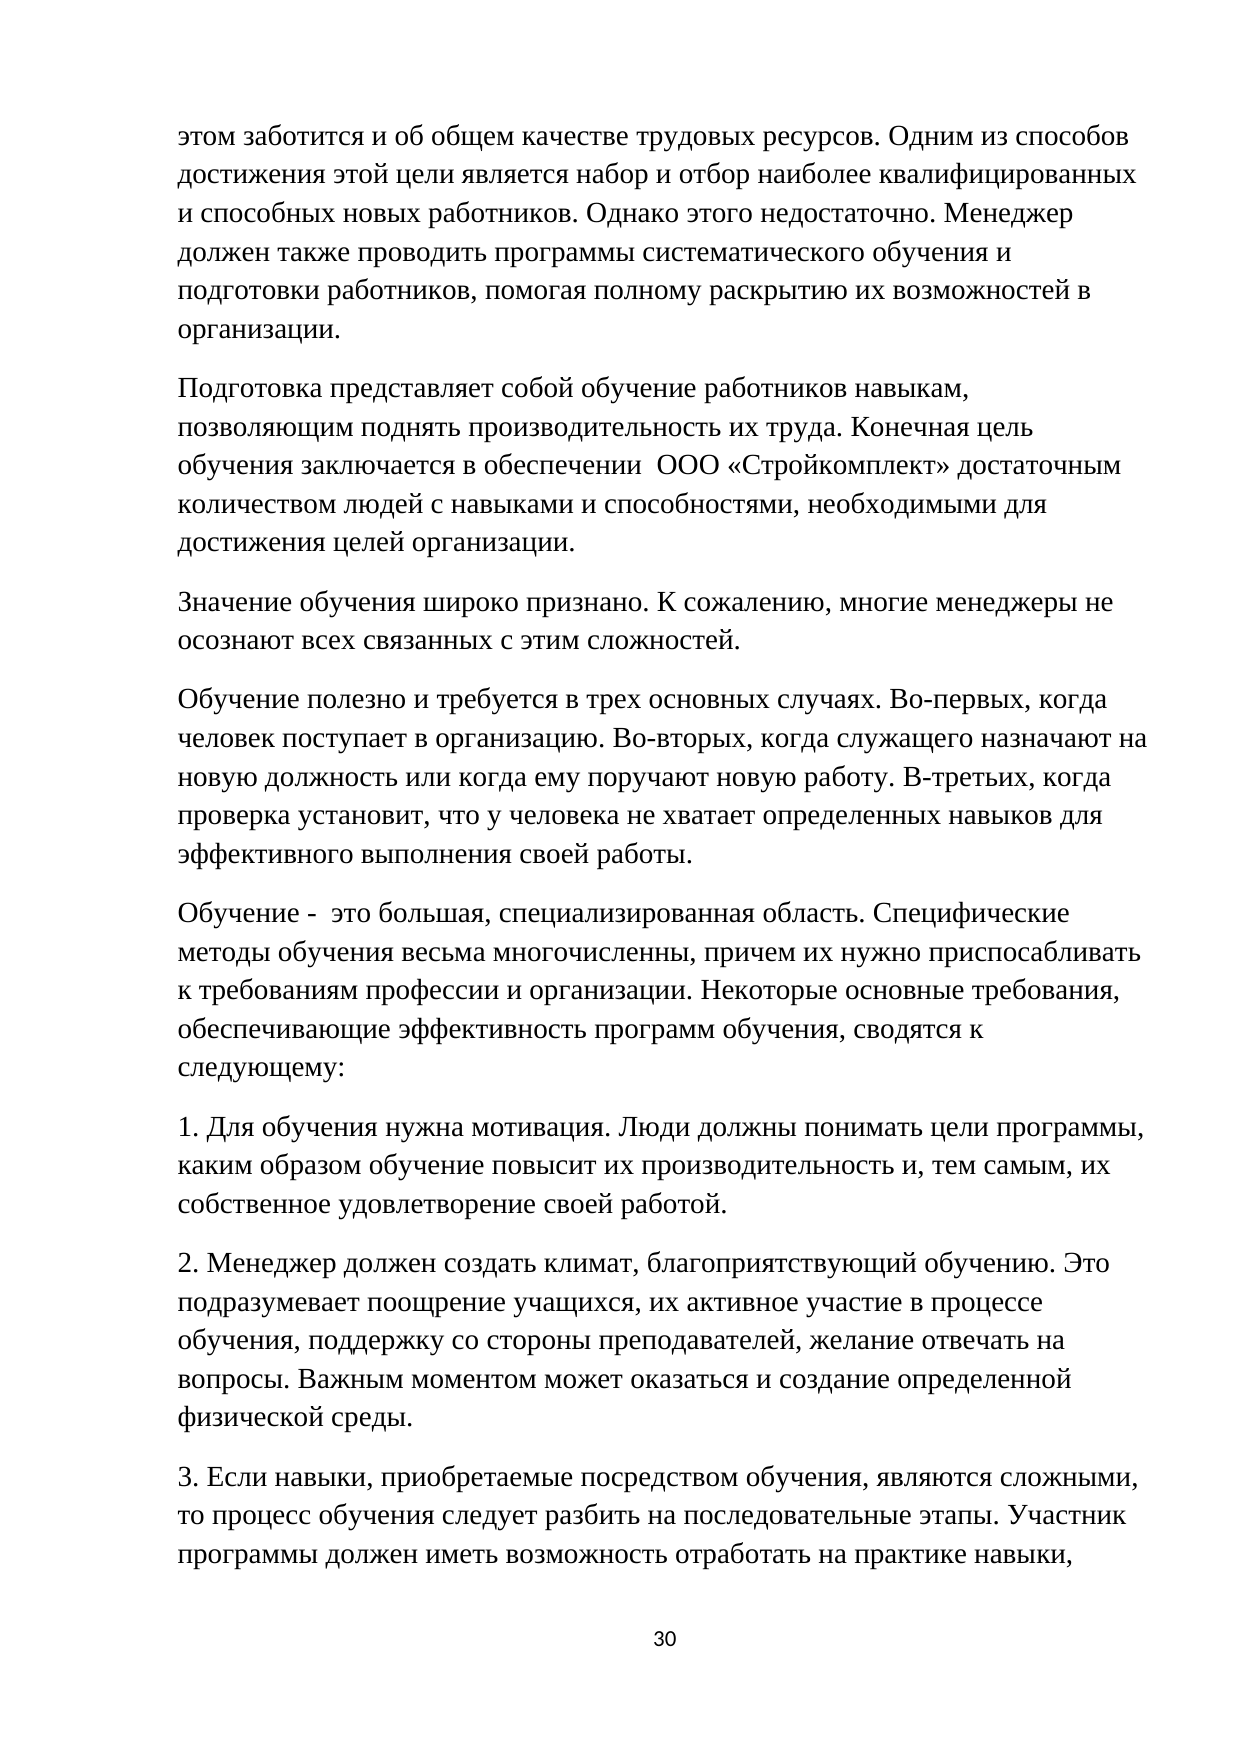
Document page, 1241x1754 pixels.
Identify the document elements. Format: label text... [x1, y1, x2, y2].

text 1. Для обучения нужна мотивация. Люди должны понимать цели программы, каким образом обучение повысит их производительность и, тем самым, их собственное удовлетворение своей работой. [177, 1109, 1152, 1219]
text Обучение полезно и требуется в трех основных случаях. Во-первых, когда человек поступает в организацию. Во-вторых, когда служащего назначают на новую должность или когда ему поручают новую работу. В-третьих, когда проверка установит, что у человека не хватает определенных навыков для эффективного выполнения своей работы. [177, 682, 1152, 869]
text Обучение - это большая, специализированная область. Специфические методы обучения весьма многочисленны, причем их нужно приспосабливать к требованиям профессии и организации. Некоторые основные требования, обеспечивающие эффективность программ обучения, сводятся к следующему: [177, 895, 1152, 1083]
text 2. Менеджер должен создать климат, благоприятствующий обучению. Это подразумевает поощрение учащихся, их активное участие в процессе обучения, поддержку со стороны преподавателей, желание отвечать на вопросы. Важным моментом может оказаться и создание определенной физической среды. [177, 1245, 1152, 1433]
text Значение обучения широко признано. К сожалению, многие менеджеры не осознают всех связанных с этим сложностей. [177, 584, 1152, 656]
text Подготовка представляет собой обучение работников навыкам, позволяющим поднять производительность их труда. Конечная цель обучения заключается в обеспечении ООО «Стройкомплект» достаточным количеством людей с навыками и способностями, необходимыми для достижения целей организации. [177, 370, 1152, 558]
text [177, 1459, 1152, 1569]
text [177, 118, 1152, 344]
